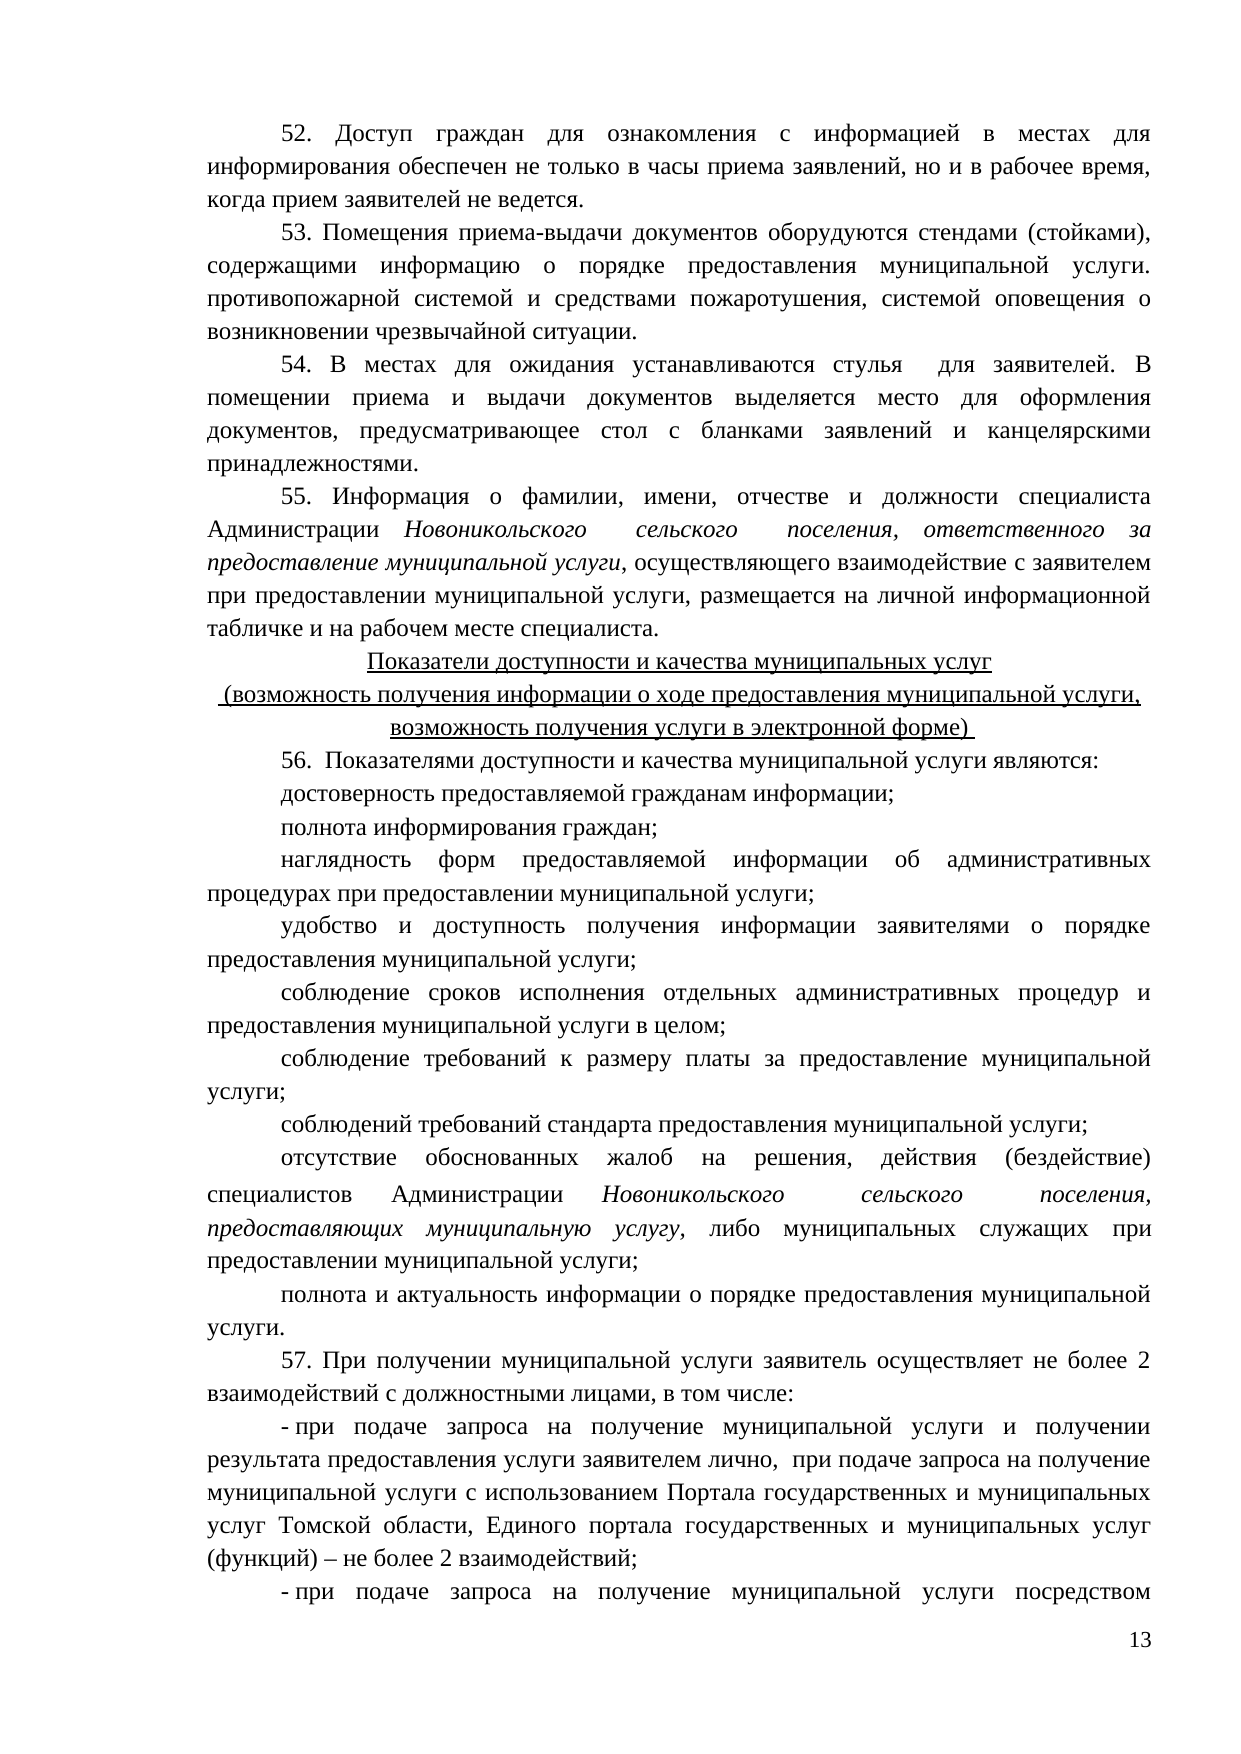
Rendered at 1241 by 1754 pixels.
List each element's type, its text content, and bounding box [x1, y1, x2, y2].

text 55. Информация о фамилии, имени, отчестве и должности специалиста Администрации Новоникольского сельского поселения, ответственного за предоставление муниципальной услуги, осуществляющего взаимодействие с заявителем при предоставлении муниципальной услуги, размещается на личной информационной табличке и на рабочем месте специалиста. [207, 481, 1152, 642]
text отсутствие обоснованных жалоб на решения, действия (бездействие) специалистов Администрации Новоникольского сельского поселения, предоставляющих муниципальную услугу, либо муниципальных служащих при предоставлении муниципальной услуги; [207, 1142, 1152, 1274]
text наглядность форм предоставляемой информации об административных процедурах при предоставлении муниципальной услуги; [207, 844, 1152, 906]
text соблюдений требований стандарта предоставления муниципальной услуги; [207, 1109, 1152, 1137]
text 57. При получении муниципальной услуги заявитель осуществляет не более 2 взаимодействий с должностными лицами, в том числе: [207, 1345, 1152, 1406]
text 52. Доступ граждан для ознакомления с информацией в местах для информирования обеспечен не только в часы приема заявлений, но и в рабочее время, когда прием заявителей не ведется. [207, 118, 1152, 213]
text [207, 1576, 1152, 1604]
text полнота и актуальность информации о порядке предоставления муниципальной услуги. [207, 1279, 1152, 1340]
text достоверность предоставляемой гражданам информации; [207, 778, 1152, 807]
text соблюдение требований к размеру платы за предоставление муниципальной услуги; [207, 1043, 1152, 1104]
text - при подаче запроса на получение муниципальной услуги и получении результата предоставления услуги заявителем лично, при подаче запроса на получение муниципальной услуги с использованием Портала государственных и муниципальных услуг Томской области, Единого портала государственных и муниципальных услуг (функций) – не более 2 взаимодействий; [207, 1411, 1152, 1572]
text 56. Показателями доступности и качества муниципальной услуги являются: [281, 746, 1152, 774]
text 53. Помещения приема-выдачи документов оборудуются стендами (стойками), содержащими информацию о порядке предоставления муниципальной услуги. противопожарной системой и средствами пожаротушения, системой оповещения о возникновении чрезвычайной ситуации. [207, 217, 1152, 345]
text соблюдение сроков исполнения отдельных административных процедур и предоставления муниципальной услуги в целом; [207, 977, 1152, 1038]
text Показатели доступности и качества муниципальных услуг [207, 646, 1152, 675]
text 54. В местах для ожидания устанавливаются стулья для заявителей. В помещении приема и выдачи документов выделяется место для оформления документов, предусматривающее стол с бланками заявлений и канцелярскими принадлежностями. [207, 349, 1152, 477]
text полнота информирования граждан; [207, 812, 1152, 840]
text (возможность получения информации о ходе предоставления муниципальной услуги, возможность получения услуги в электронной форме) [207, 679, 1152, 741]
text удобство и доступность получения информации заявителями о порядке предоставления муниципальной услуги; [207, 911, 1152, 972]
